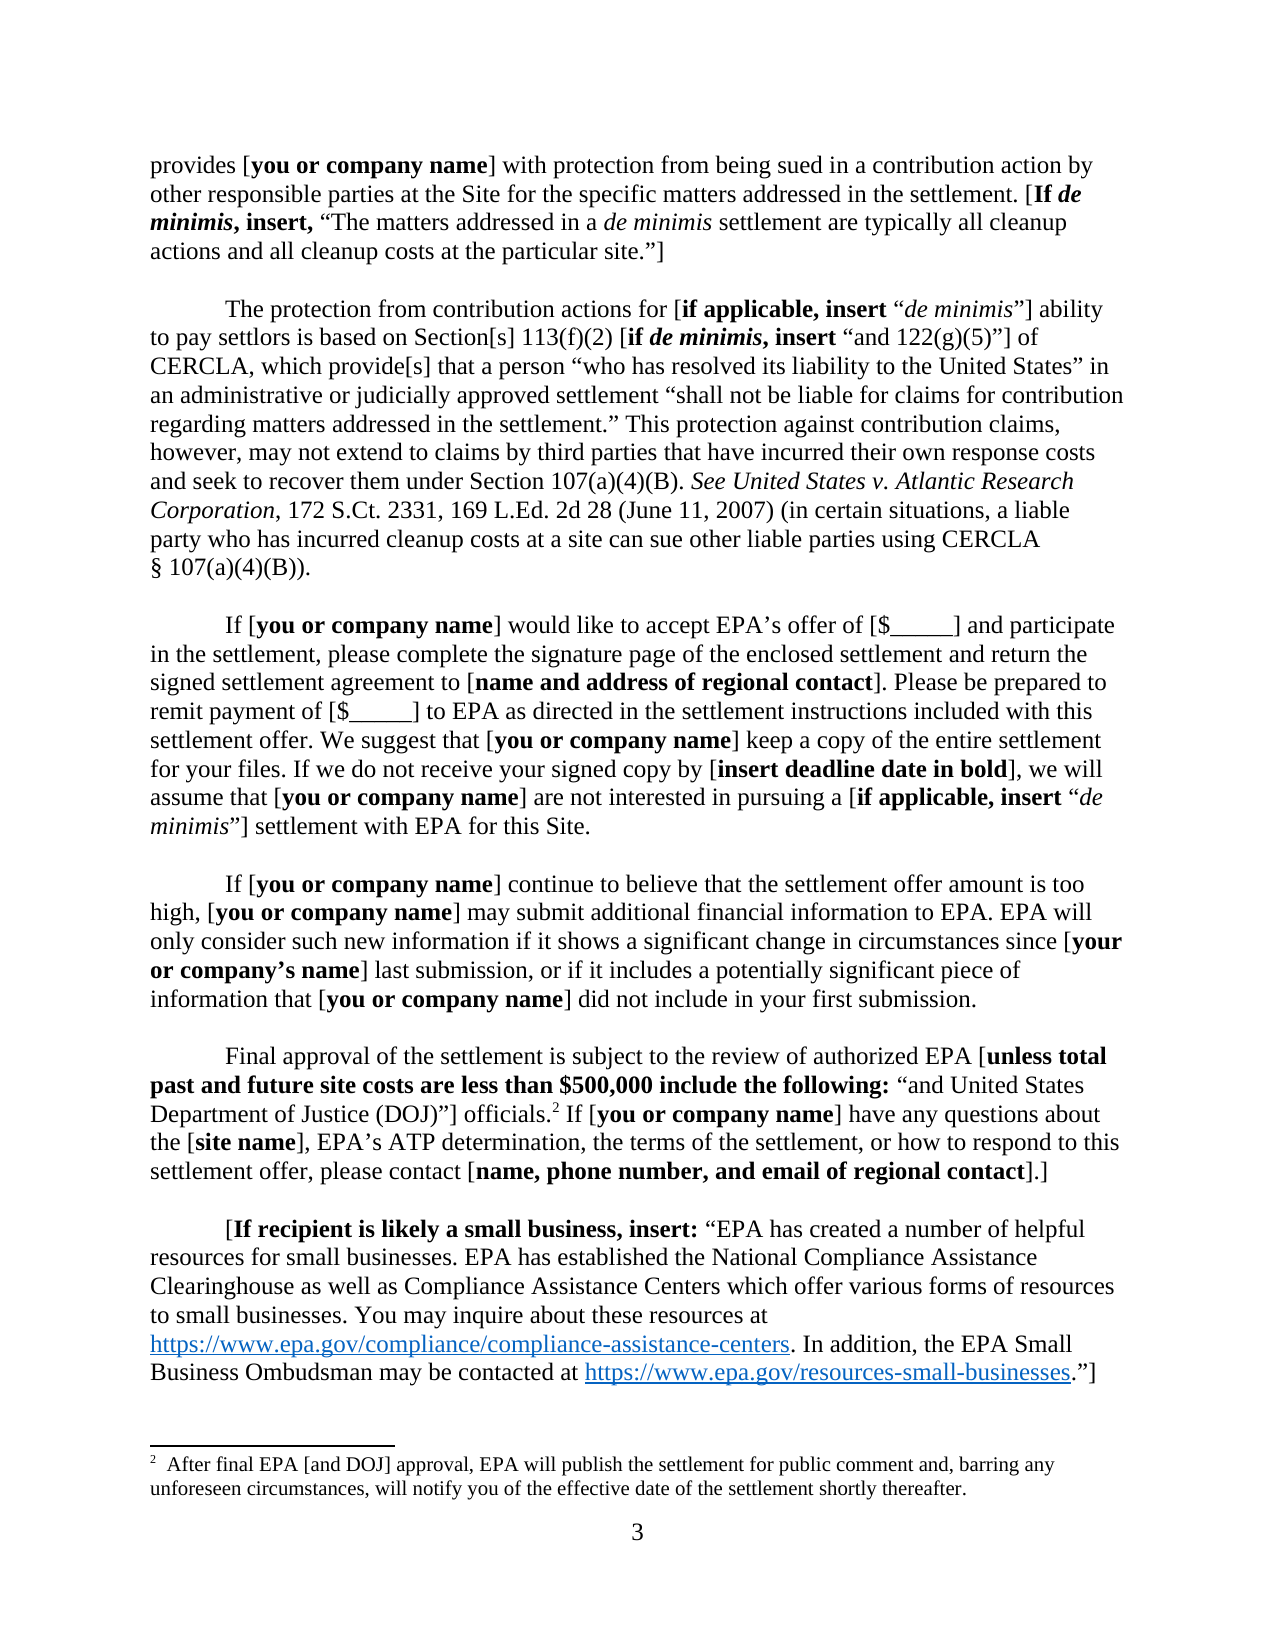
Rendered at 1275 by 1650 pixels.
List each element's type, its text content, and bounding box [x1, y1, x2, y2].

text The protection from contribution actions for [if applicable, insert “de minimis”] ability to pay settlors is based on Section[s] 113(f)(2) [if de minimis, insert “and 122(g)(5)”] of CERCLA, which provide[s] that a person “who has resolved its liability to the United States” in an administrative or judicially approved settlement “shall not be liable for claims for contribution regarding matters addressed in the settlement.” This protection against contribution claims, however, may not extend to claims by third parties that have incurred their own response costs and seek to recover them under Section 107(a)(4)(B). See United States v. Atlantic Research Corporation, 172 S.Ct. 2331, 169 L.Ed. 2d 28 (June 11, 2007) (in certain situations, a liable party who has incurred cleanup costs at a site can sue other liable parties using CERCLA § 107(a)(4)(B)). [150, 294, 1125, 581]
text If [you or company name] would like to accept EPA’s offer of [$_____] and participate in the settlement, please complete the signature page of the enclosed settlement and return the signed settlement agreement to [name and address of regional contact]. Please be prepared to remit payment of [$_____] to EPA as directed in the settlement instructions included with this settlement offer. We suggest that [you or company name] keep a copy of the entire settlement for your files. If we do not receive your signed copy by [insert deadline date in bold], we will assume that [you or company name] are not interested in pursuing a [if applicable, insert “de minimis”] settlement with EPA for this Site. [150, 610, 1125, 840]
text Final approval of the settlement is subject to the review of authorized EPA [unless total past and future site costs are less than $500,000 include the following: “and United States Department of Justice (DOJ)”] officials. If [you or company name] have any questions about the [site name], EPA’s ATP determination, the terms of the settlement, or how to respond to this settlement offer, please contact [name, phone number, and email of regional contact].] [150, 1041, 1125, 1185]
text [If recipient is likely a small business, insert: “EPA has created a number of helpful resources for small businesses. EPA has established the National Compliance Assistance Clearinghouse as well as Compliance Assistance Centers which offer various forms of resources to small businesses. You may inquire about these resources at https://www.epa.gov/compliance/compliance-assistance-centers. In addition, the EPA Small Business Ombudsman may be contacted at https://www.epa.gov/resources-small-businesses.”] [150, 1214, 1125, 1386]
text If [you or company name] continue to believe that the settlement offer amount is too high, [you or company name] may submit additional financial information to EPA. EPA will only consider such new information if it shows a significant change in circumstances since [your or company’s name] last submission, or if it includes a potentially significant piece of information that [you or company name] did not include in your first submission. [150, 869, 1125, 1012]
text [150, 150, 1125, 265]
